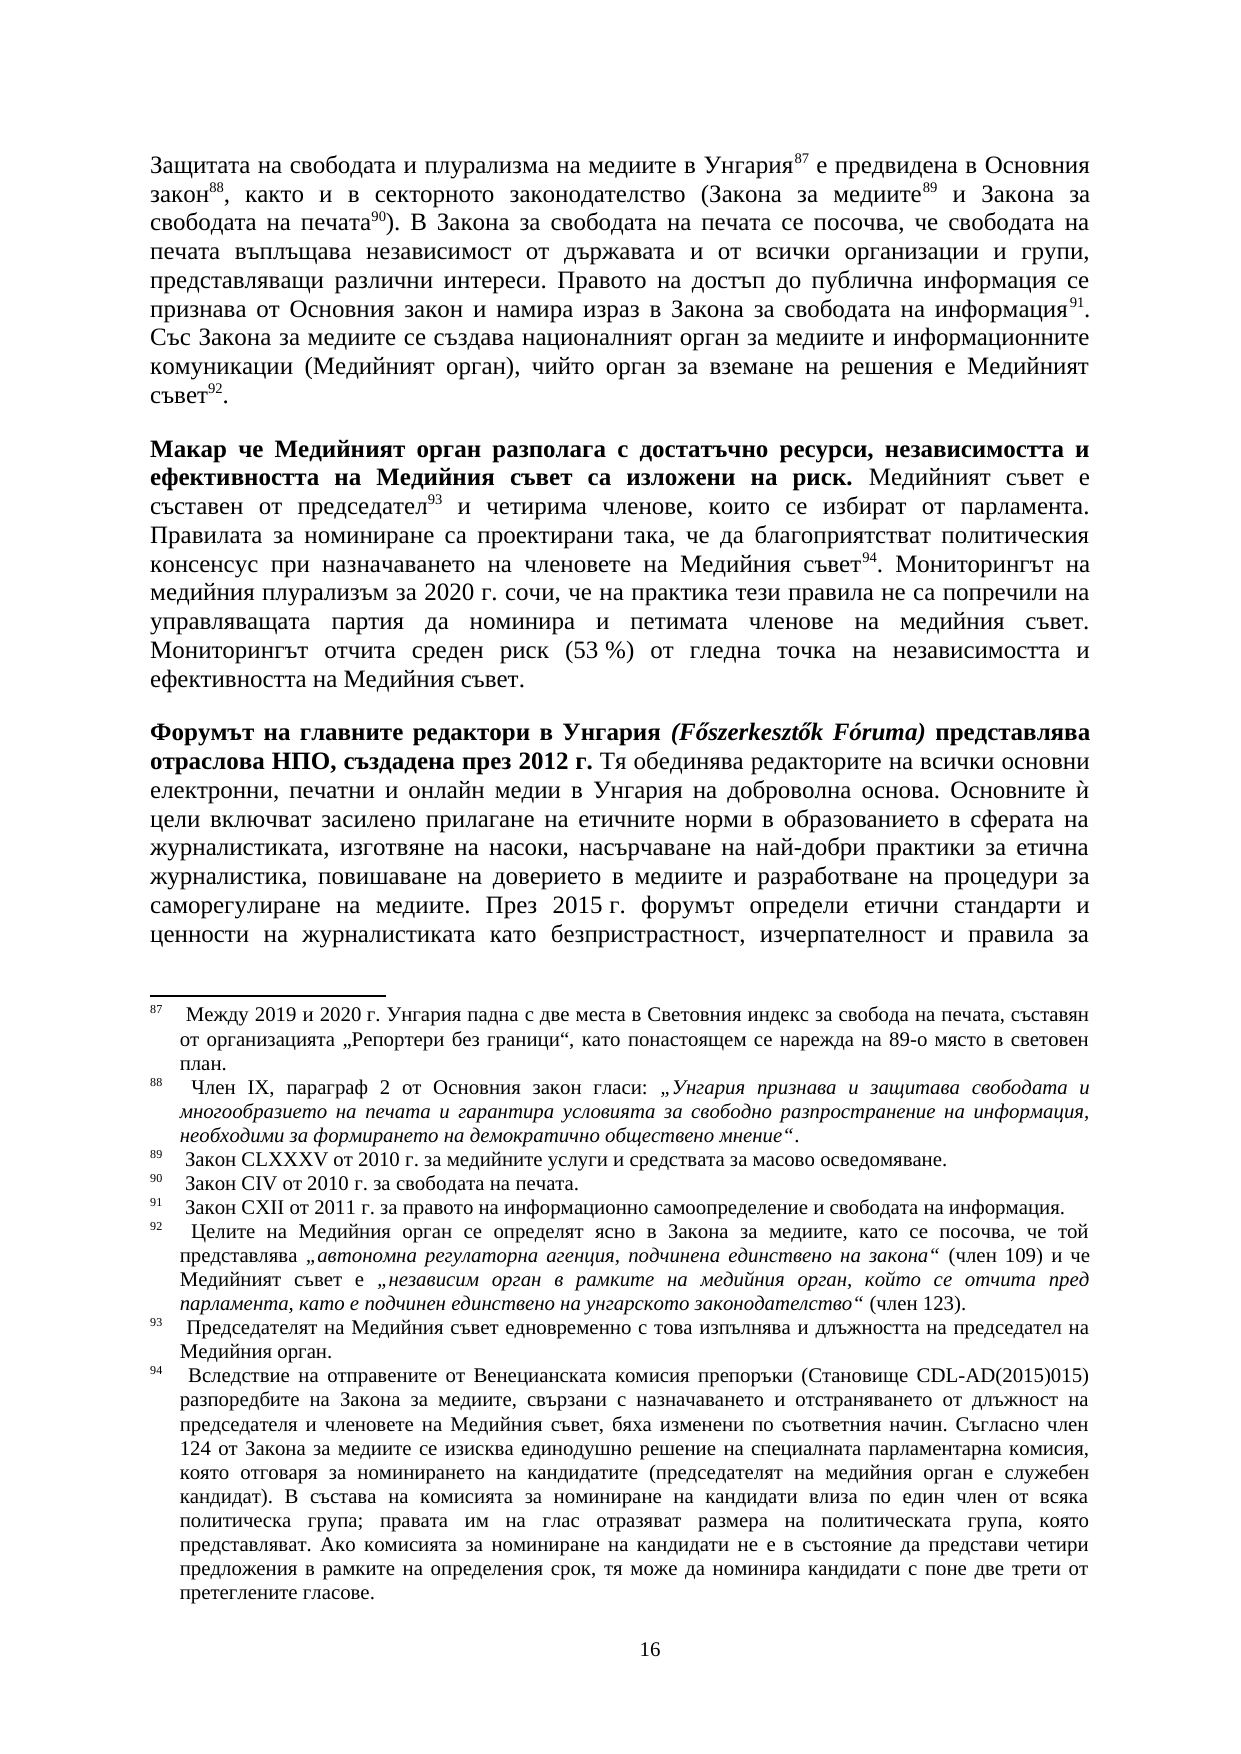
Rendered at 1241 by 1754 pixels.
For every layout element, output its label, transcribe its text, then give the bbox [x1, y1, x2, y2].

text Форумът на главните редактори в Унгария (Főszerkesztők Fóruma) представлява отраслова НПО, създадена през 2012 г. Тя обединява редакторите на всички основни електронни, печатни и онлайн медии в Унгария на доброволна основа. Основните ѝ цели включват засилено прилагане на етичните норми в образованието в сферата на журналистиката, изготвяне на насоки, насърчаване на най-добри практики за етична журналистика, повишаване на доверието в медиите и разработване на процедури за саморегулиране на медиите. През 2015 г. форумът определи етични стандарти и ценности на журналистиката като безпристрастност, изчерпателност и правила за получаване и обработване на информация. Той цели да насърчи качествената журналистика, по-специално чрез награди за журналисти. [150, 717, 1090, 947]
text Защитата на свободата и плурализма на медиите в Унгария е предвидена в Основния закон, както и в секторното законодателство (Закона за медиите и Закона за свободата на печата). В Закона за свободата на печата се посочва, че свободата на печата въплъщава независимост от държавата и от всички организации и групи, представляващи различни интереси. Правото на достъп до публична информация се признава от Основния закон и намира израз в Закона за свободата на информация. Със Закона за медиите се създава националният орган за медиите и информационните комуникации (Медийният орган), чийто орган за вземане на решения е Медийният съвет. [150, 150, 1090, 409]
text Макар че Медийният орган разполага с достатъчно ресурси, независимостта и ефективността на Медийния съвет са изложени на риск. Медийният съвет е съставен от председател и четирима членове, които се избират от парламента. Правилата за номиниране са проектирани така, че да благоприятстват политическия консенсус при назначаването на членовете на Медийния съвет. Мониторингът на медийния плурализъм за 2020 г. сочи, че на практика тези правила не са попречили на управляващата партия да номинира и петимата членове на медийния съвет. Мониторингът отчита среден риск (53 %) от гледна точка на независимостта и ефективността на Медийния съвет. [150, 434, 1090, 692]
